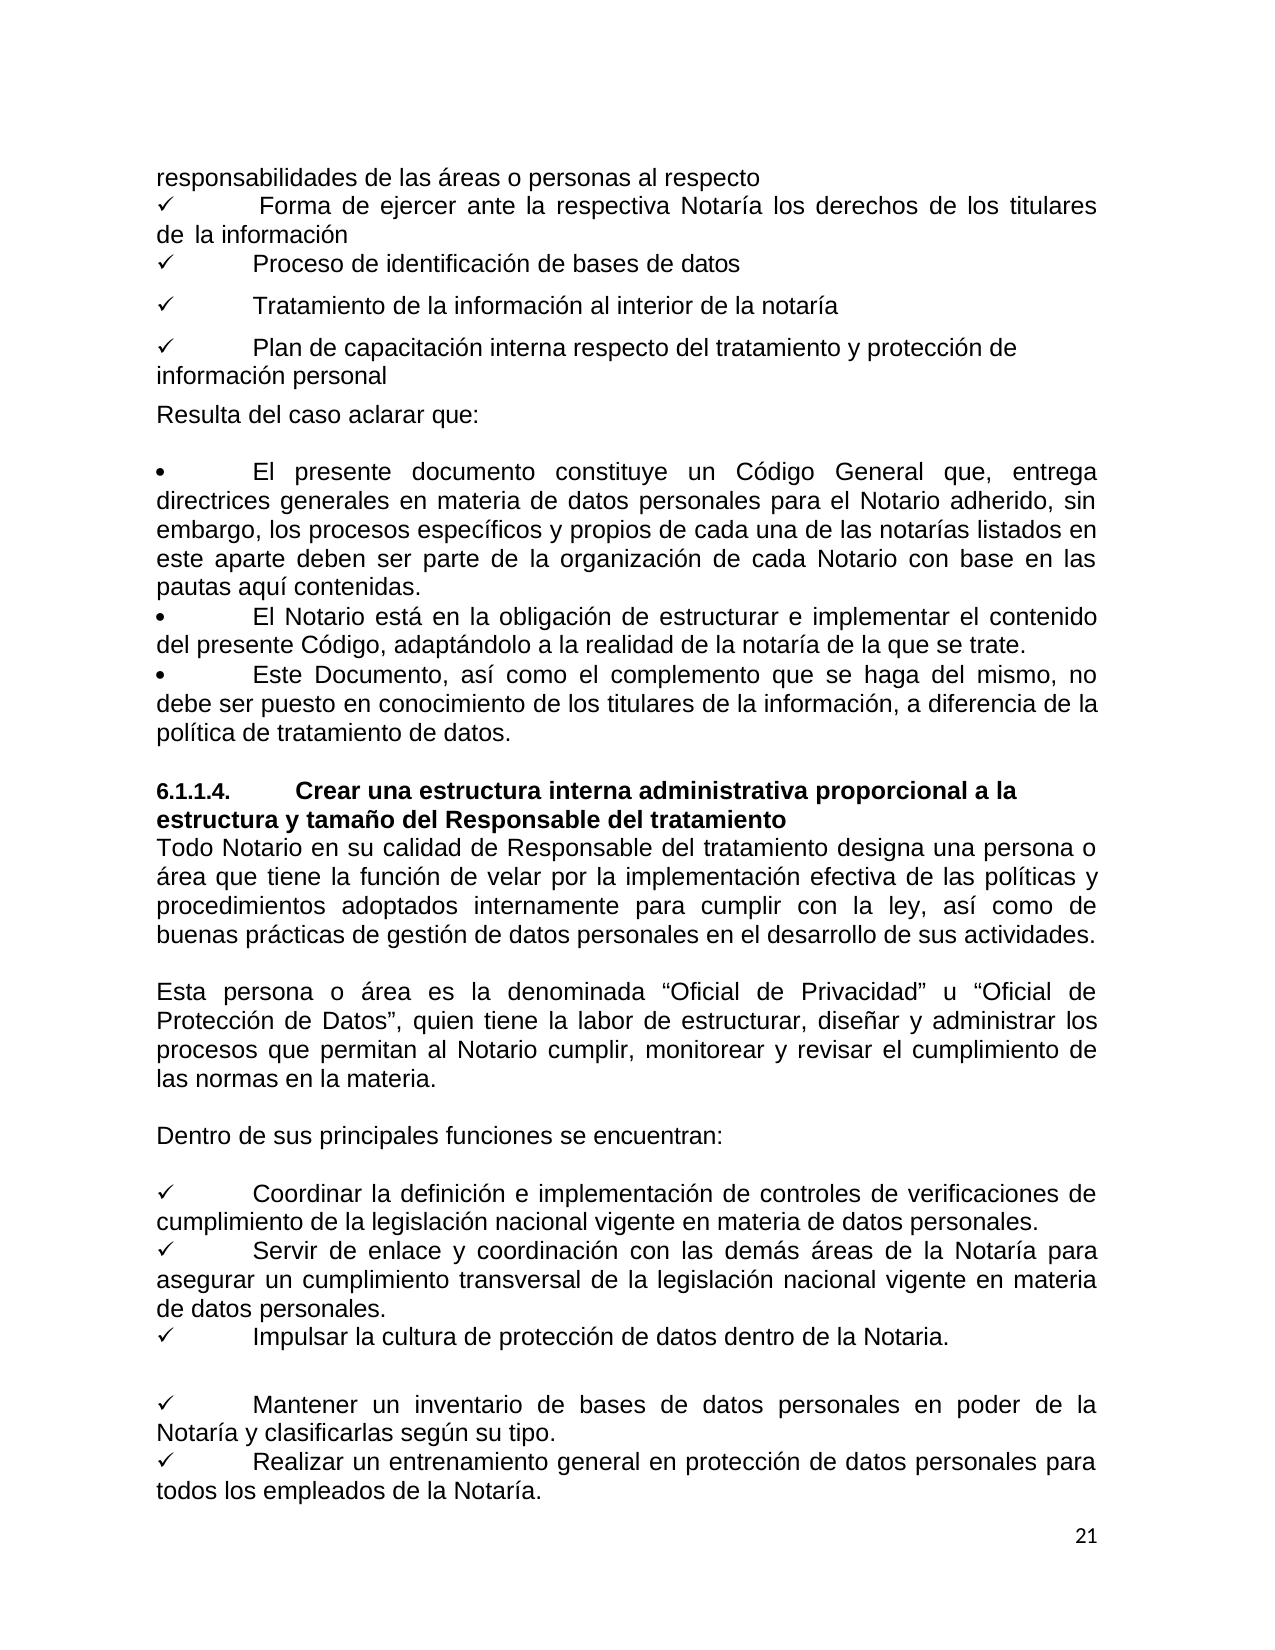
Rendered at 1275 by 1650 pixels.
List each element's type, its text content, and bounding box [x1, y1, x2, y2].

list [156, 162, 1098, 191]
text Todo Notario en su calidad de Responsable del tratamiento designa una persona o área que tiene la función de velar por la implementación efectiva de las políticas y procedimientos adoptados internamente para cumplir con la ley, así como de buenas prácticas de gestión de datos personales en el desarrollo de sus actividades. [156, 833, 1098, 948]
list Forma de ejercer ante la respectiva Notaría los derechos de los titulares de la información [156, 191, 1098, 249]
list Proceso de identificación de bases de datos [156, 249, 1110, 278]
list El Notario está en la obligación de estructurar e implementar el contenido del presente Código, adaptándolo a la realidad de la notaría de la que se trate. [156, 602, 1098, 659]
list Realizar un entrenamiento general en protección de datos personales para todos los empleados de la Notaría. [156, 1447, 1098, 1504]
list Tratamiento de la información al interior de la notaría [156, 291, 1110, 319]
list Plan de capacitación interna respecto del tratamiento y protección de información personal [156, 333, 1098, 390]
list El presente documento constituye un Código General que, entrega directrices generales en materia de datos personales para el Notario adherido, sin embargo, los procesos específicos y propios de cada una de las notarías listados en este aparte deben ser parte de la organización de cada Notario con base en las pautas aquí contenidas. [156, 457, 1098, 601]
text Esta persona o área es la denominada “Oficial de Privacidad” u “Oficial de Protección de Datos”, quien tiene la labor de estructurar, diseñar y administrar los procesos que permitan al Notario cumplir, monitorear y revisar el cumplimiento de las normas en la materia. [156, 977, 1098, 1092]
list Coordinar la definición e implementación de controles de verificaciones de cumplimiento de la legislación nacional vigente en materia de datos personales. [156, 1178, 1098, 1236]
subtitle Crear una estructura interna administrativa proporcional a la estructura y tamaño del Responsable del tratamiento [156, 776, 1098, 833]
list Este Documento, así como el complemento que se haga del mismo, no debe ser puesto en conocimiento de los titulares de la información, a diferencia de la política de tratamiento de datos. [156, 660, 1099, 746]
text Dentro de sus principales funciones se encuentran: [156, 1121, 1110, 1150]
list Mantener un inventario de bases de datos personales en poder de la Notaría y clasificarlas según su tipo. [156, 1389, 1098, 1447]
list Servir de enlace y coordinación con las demás áreas de la Notaría para asegurar un cumplimiento transversal de la legislación nacional vigente en materia de datos personales. [156, 1236, 1098, 1322]
list Impulsar la cultura de protección de datos dentro de la Notaria. [156, 1322, 1110, 1351]
text Resulta del caso aclarar que: [156, 400, 1110, 429]
